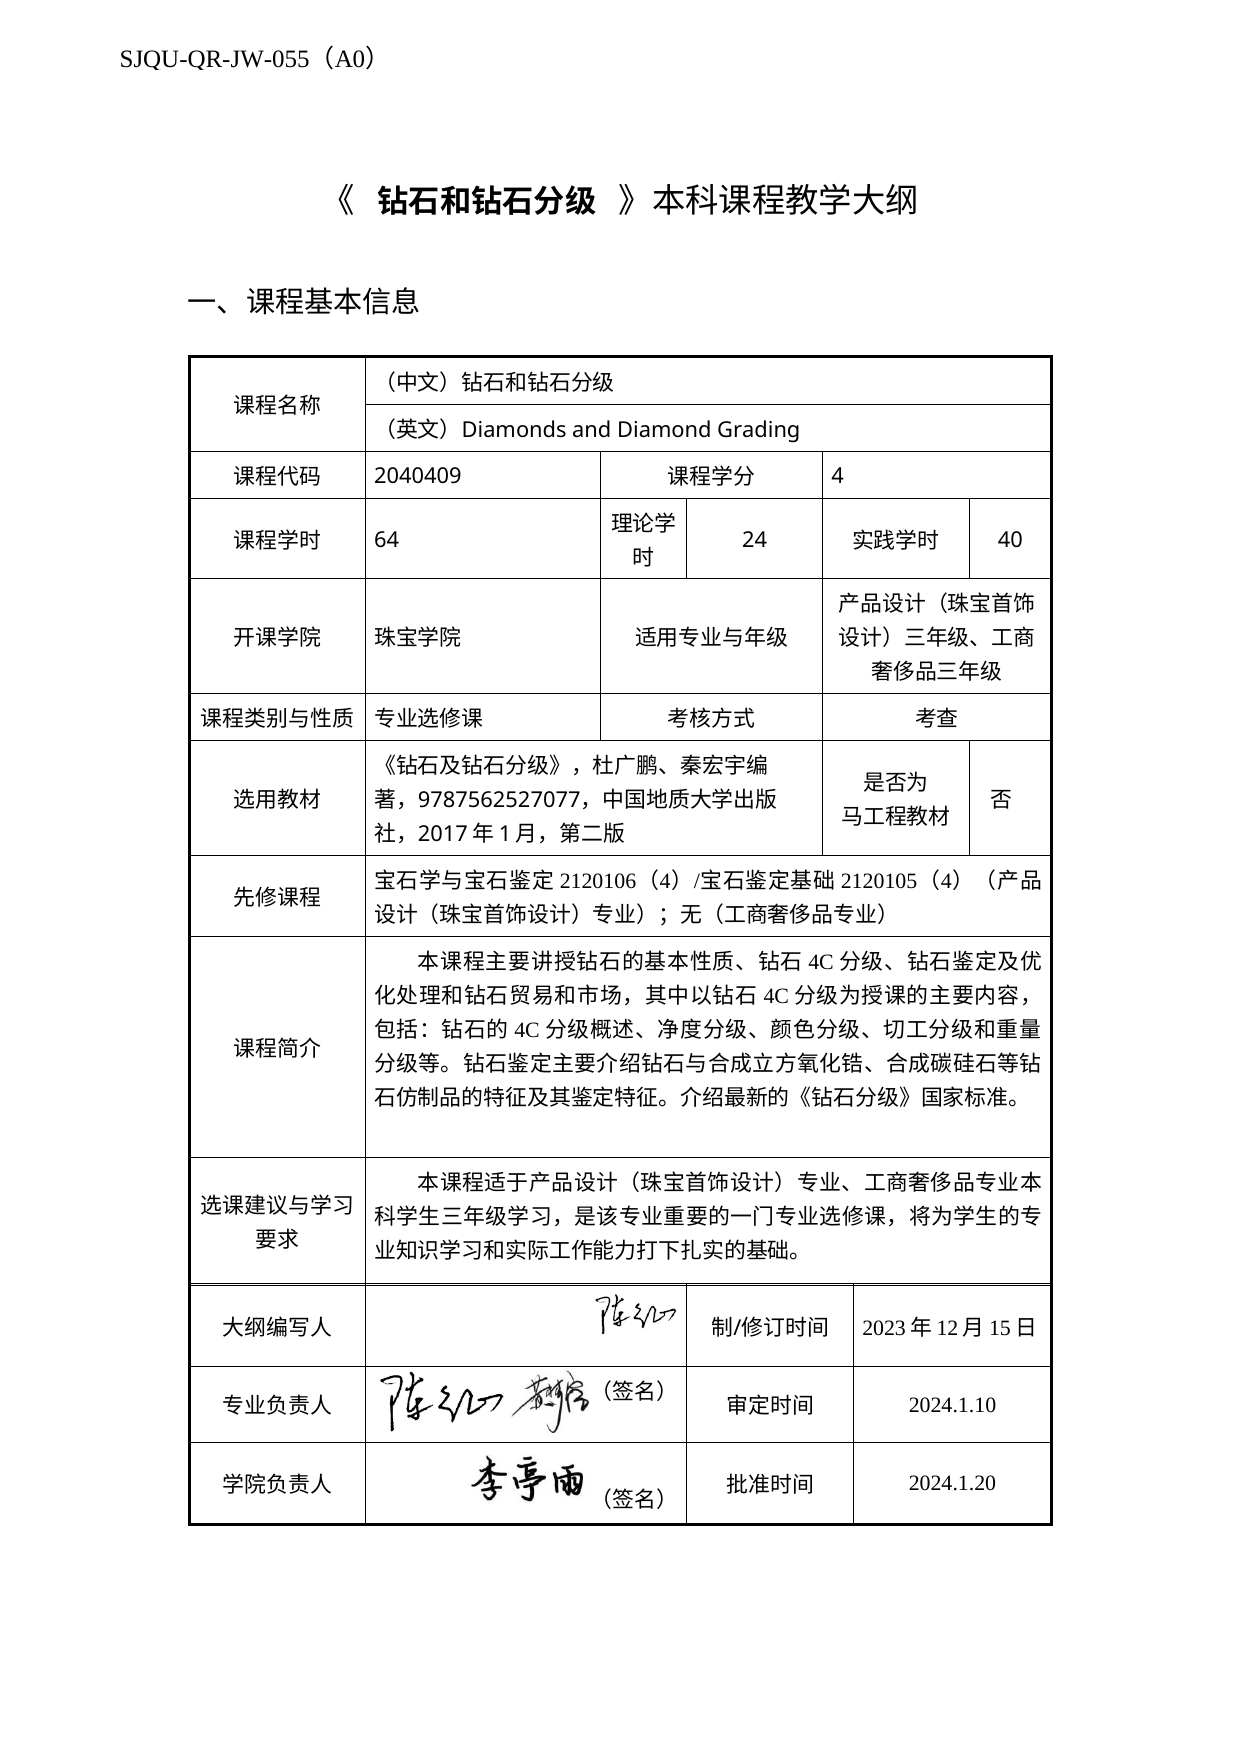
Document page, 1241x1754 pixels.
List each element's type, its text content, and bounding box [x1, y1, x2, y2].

text 一、课程基本信息 [187, 266, 1053, 334]
table_cell 4 [823, 452, 1050, 497]
table_cell 专业负责人 [191, 1367, 365, 1442]
table_cell 64 [366, 499, 600, 578]
table_cell 先修课程 [191, 856, 365, 936]
table_cell 宝石学与宝石鉴定2120106（4）/宝石鉴定基础2120105（4）（产品设计（珠宝首饰设计）专业）；无（工商奢侈品专业） [366, 856, 1050, 936]
table_cell 2024.1.20 [854, 1443, 1050, 1523]
table_cell 理论学时 [601, 499, 686, 578]
table_cell 制/修订时间 [687, 1286, 853, 1366]
table_cell 课程类别与性质 [191, 694, 365, 740]
table_cell 否 [970, 741, 1050, 855]
table_cell （签名） [366, 1367, 686, 1442]
table_cell 2023年12月15日 [854, 1286, 1050, 1366]
table_cell 审定时间 [687, 1367, 853, 1442]
table_cell 课程学时 [191, 499, 365, 578]
table_cell 开课学院 [191, 579, 365, 693]
table_cell 课程代码 [191, 452, 365, 497]
table_cell 实践学时 [823, 499, 969, 578]
table_cell 考核方式 [601, 694, 822, 740]
table_cell 本课程主要讲授钻石的基本性质、钻石4C分级、钻石鉴定及优化处理和钻石贸易和市场，其中以钻石4C分级为授课的主要内容，包括：钻石的4C分级概述、净度分级、颜色分级、切工分级和重量分级等。钻石鉴定主要介绍钻石与合成立方氧化锆、合成碳硅石等钻石仿制品的特征及其鉴定特征。介绍最新的《钻石分级》国家标准。 [366, 937, 1050, 1157]
table_cell 《钻石及钻石分级》，杜广鹏、秦宏宇编著，9787562527077，中国地质大学出版社，2017年1月，第二版 [366, 741, 822, 855]
table_cell 适用专业与年级 [601, 579, 822, 693]
table_cell 大纲编写人 [191, 1286, 365, 1366]
picture [509, 1368, 592, 1433]
picture [462, 1448, 591, 1507]
table_cell 2024.1.10 [854, 1367, 1050, 1442]
table_cell [366, 1286, 686, 1366]
table_cell 是否为 马工程教材 [823, 741, 969, 855]
table_cell 24 [687, 499, 822, 578]
text 《 钻石和钻石分级 》本科课程教学大纲 [187, 164, 1053, 232]
table_cell 2040409 [366, 452, 600, 497]
table_cell （签名） [366, 1443, 686, 1523]
table_cell 选课建议与学习要求 [191, 1158, 365, 1283]
table_cell （英文）Diamonds and Diamond Grading [366, 405, 1050, 451]
table_cell 批准时间 [687, 1443, 853, 1523]
table_cell 珠宝学院 [366, 579, 600, 693]
picture [376, 1367, 506, 1436]
table_cell 课程学分 [601, 452, 822, 497]
table_cell 考查 [823, 694, 1050, 740]
picture [592, 1292, 678, 1337]
table_cell 本课程适于产品设计（珠宝首饰设计）专业、工商奢侈品专业本科学生三年级学习，是该专业重要的一门专业选修课，将为学生的专业知识学习和实际工作能力打下扎实的基础。 [366, 1158, 1050, 1283]
table_cell 课程简介 [191, 937, 365, 1157]
table_cell 40 [970, 499, 1050, 578]
table_cell 选用教材 [191, 741, 365, 855]
table_cell 专业选修课 [366, 694, 600, 740]
table_cell 产品设计（珠宝首饰设计）三年级、工商奢侈品三年级 [823, 579, 1050, 693]
table_header 课程名称 [191, 358, 365, 451]
table_header （中文）钻石和钻石分级 [366, 358, 1050, 404]
table_cell 学院负责人 [191, 1443, 365, 1523]
